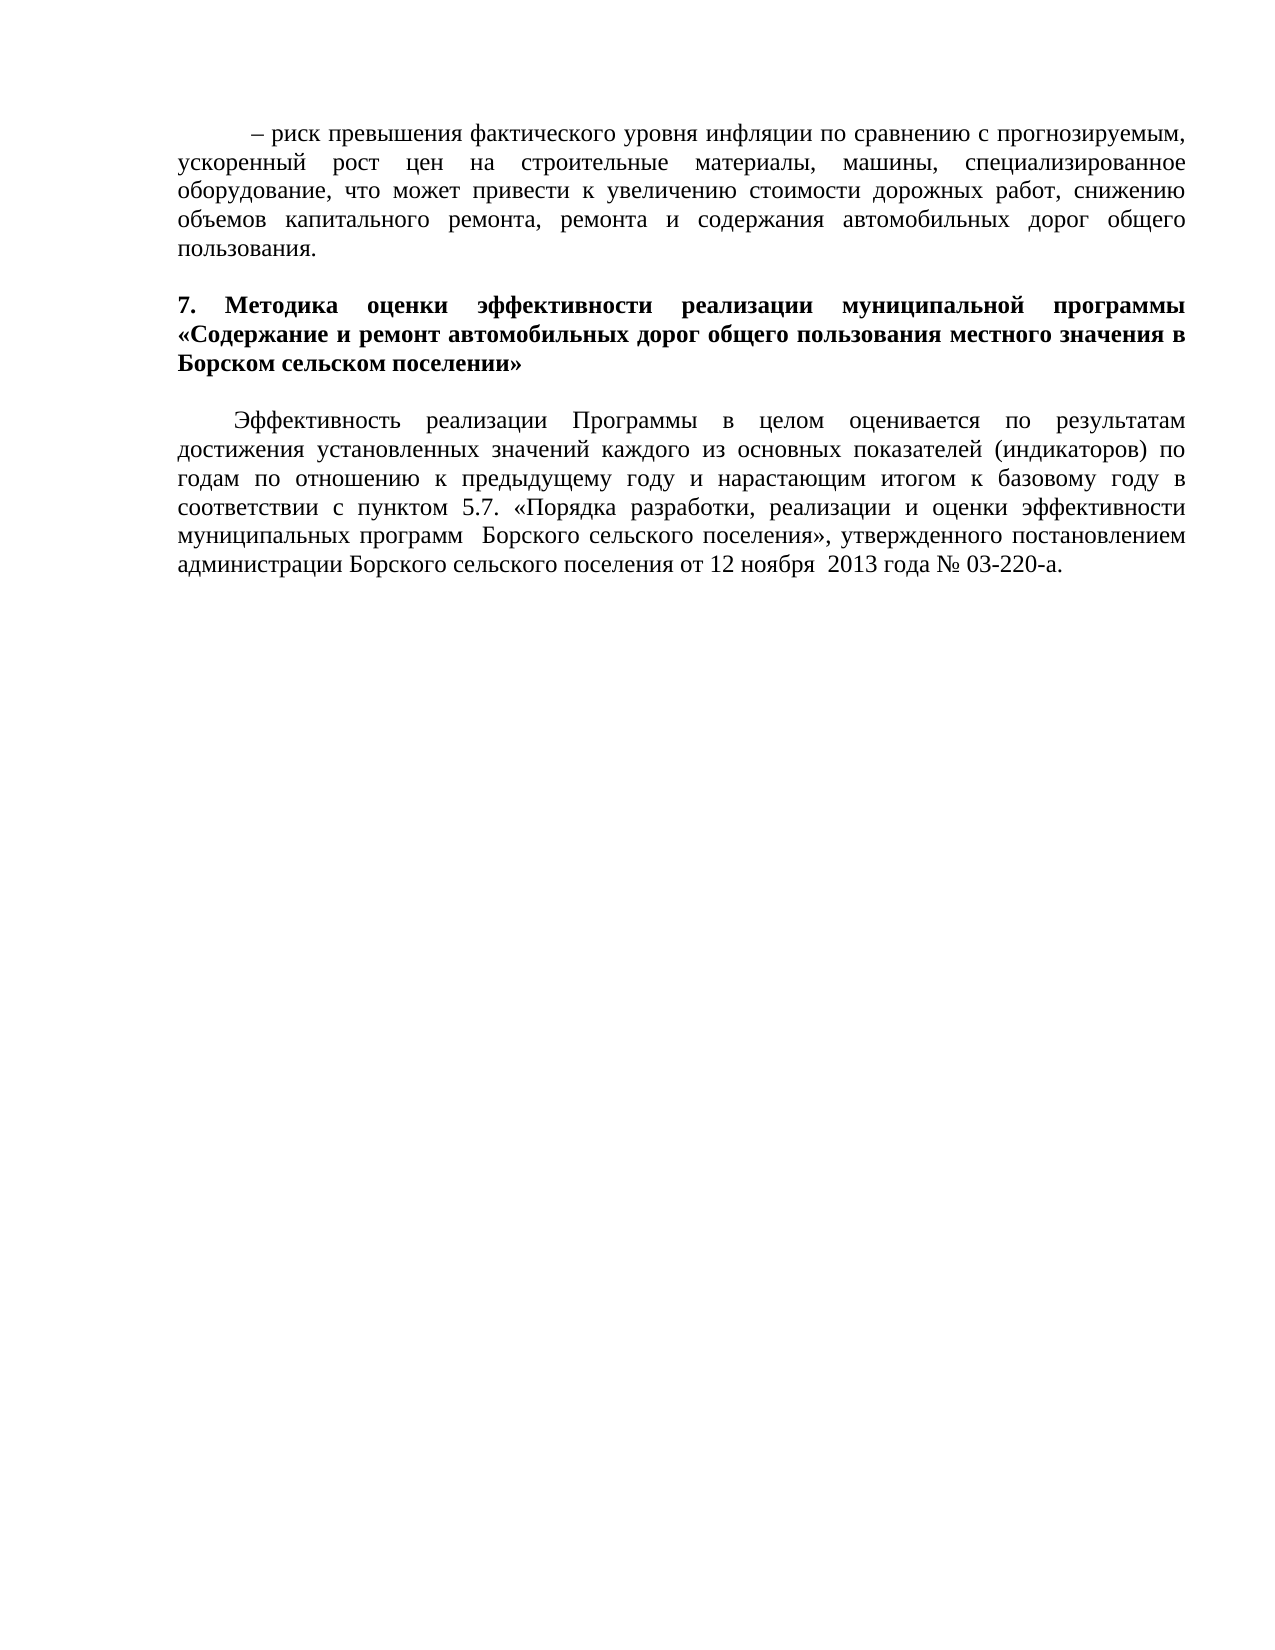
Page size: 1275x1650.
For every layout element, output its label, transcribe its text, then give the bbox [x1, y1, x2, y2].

text – риск превышения фактического уровня инфляции по сравнению с прогнозируемым, ускоренный рост цен на строительные материалы, машины, специализированное оборудование, что может привести к увеличению стоимости дорожных работ, снижению объемов капитального ремонта, ремонта и содержания автомобильных дорог общего пользования. [177, 118, 1186, 262]
text 7. Методика оценки эффективности реализации муниципальной программы «Содержание и ремонт автомобильных дорог общего пользования местного значения в Борском сельском поселении» [177, 291, 1186, 377]
title Эффективность реализации Программы в целом оценивается по результатам достижения установленных значений каждого из основных показателей (индикаторов) по годам по отношению к предыдущему году и нарастающим итогом к базовому году в соответствии с пунктом 5.7. «Порядка разработки, реализации и оценки эффективности муниципальных программ Борского сельского поселения», утвержденного постановлением администрации Борского сельского поселения от 12 ноября 2013 года № 03-220-а. [177, 406, 1186, 578]
